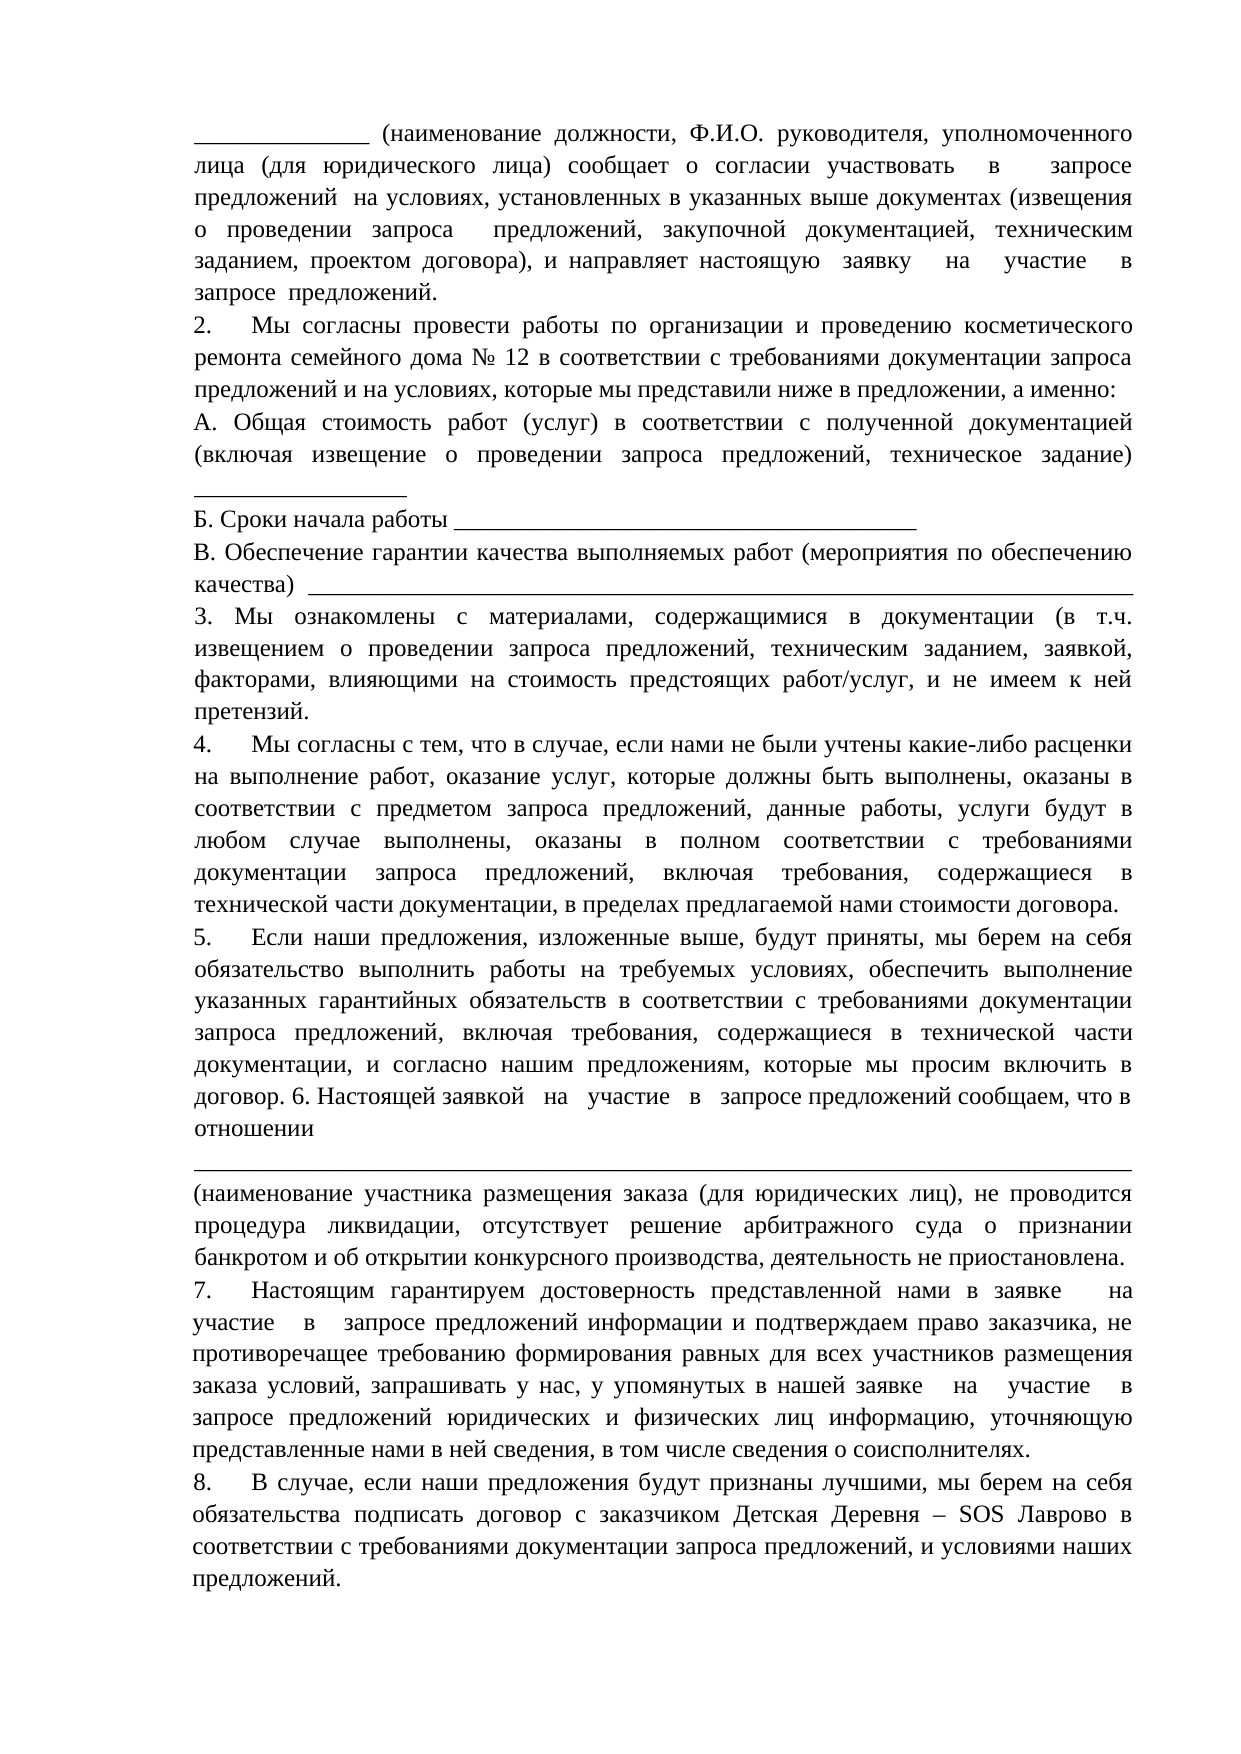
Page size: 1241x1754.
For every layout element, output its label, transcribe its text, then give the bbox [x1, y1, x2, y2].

list Если наши предложения, изложенные выше, будут приняты, мы берем на себя обязательство выполнить работы на требуемых условиях, обеспечить выполнение указанных гарантийных обязательств в соответствии с требованиями документации запроса предложений, включая требования, содержащиеся в технической части документации, и согласно нашим предложениям, которые мы просим включить в договор. 6. Настоящей заявкой на участие в запросе предложений сообщаем, что в отношении ___________________________________________________________________________ [193, 922, 1133, 1174]
text А. Общая стоимость работ (услуг) в соответствии с полученной документацией (включая извещение о проведении запроса предложений, техническое задание) _________________ [193, 407, 1133, 500]
text Б. Сроки начала работы _____________________________________ [193, 504, 1133, 533]
list В случае, если наши предложения будут признаны лучшими, мы берем на себя обязательства подписать договор с заказчиком Детская Деревня – SOS Лаврово в соответствии с требованиями документации запроса предложений, и условиями наших предложений. [192, 1467, 1133, 1592]
list Мы согласны провести работы по организации и проведению косметического ремонта семейного дома № 12 в соответствии с требованиями документации запроса предложений и на условиях, которые мы представили ниже в предложении, а именно: [193, 311, 1133, 403]
list Мы согласны с тем, что в случае, если нами не были учтены какие-либо расценки на выполнение работ, оказание услуг, которые должны быть выполнены, оказаны в соответствии с предметом запроса предложений, данные работы, услуги будут в любом случае выполнены, оказаны в полном соответствии с требованиями документации запроса предложений, включая требования, содержащиеся в технической части документации, в пределах предлагаемой нами стоимости договора. [193, 729, 1133, 918]
text (наименование участника размещения заказа (для юридических лиц), не проводится процедура ликвидации, отсутствует решение арбитражного суда о признании банкротом и об открытии конкурсного производства, деятельность не приостановлена. [193, 1178, 1133, 1271]
text В. Обеспечение гарантии качества выполняемых работ (мероприятия по обеспечению качества) __________________________________________________________________ 3. Мы ознакомлены с материалами, содержащимися в документации (в т.ч. извещением о проведении запроса предложений, техническим заданием, заявкой, факторами, влияющими на стоимость предстоящих работ/услуг, и не имеем к ней претензий. [193, 537, 1133, 725]
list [193, 118, 1133, 306]
list Настоящим гарантируем достоверность представленной нами в заявке на участие в запросе предложений информации и подтверждаем право заказчика, не противоречащее требованию формирования равных для всех участников размещения заказа условий, запрашивать у нас, у упомянутых в нашей заявке на участие в запросе предложений юридических и физических лиц информацию, уточняющую представленные нами в ней сведения, в том числе сведения о соисполнителях. [192, 1275, 1133, 1463]
